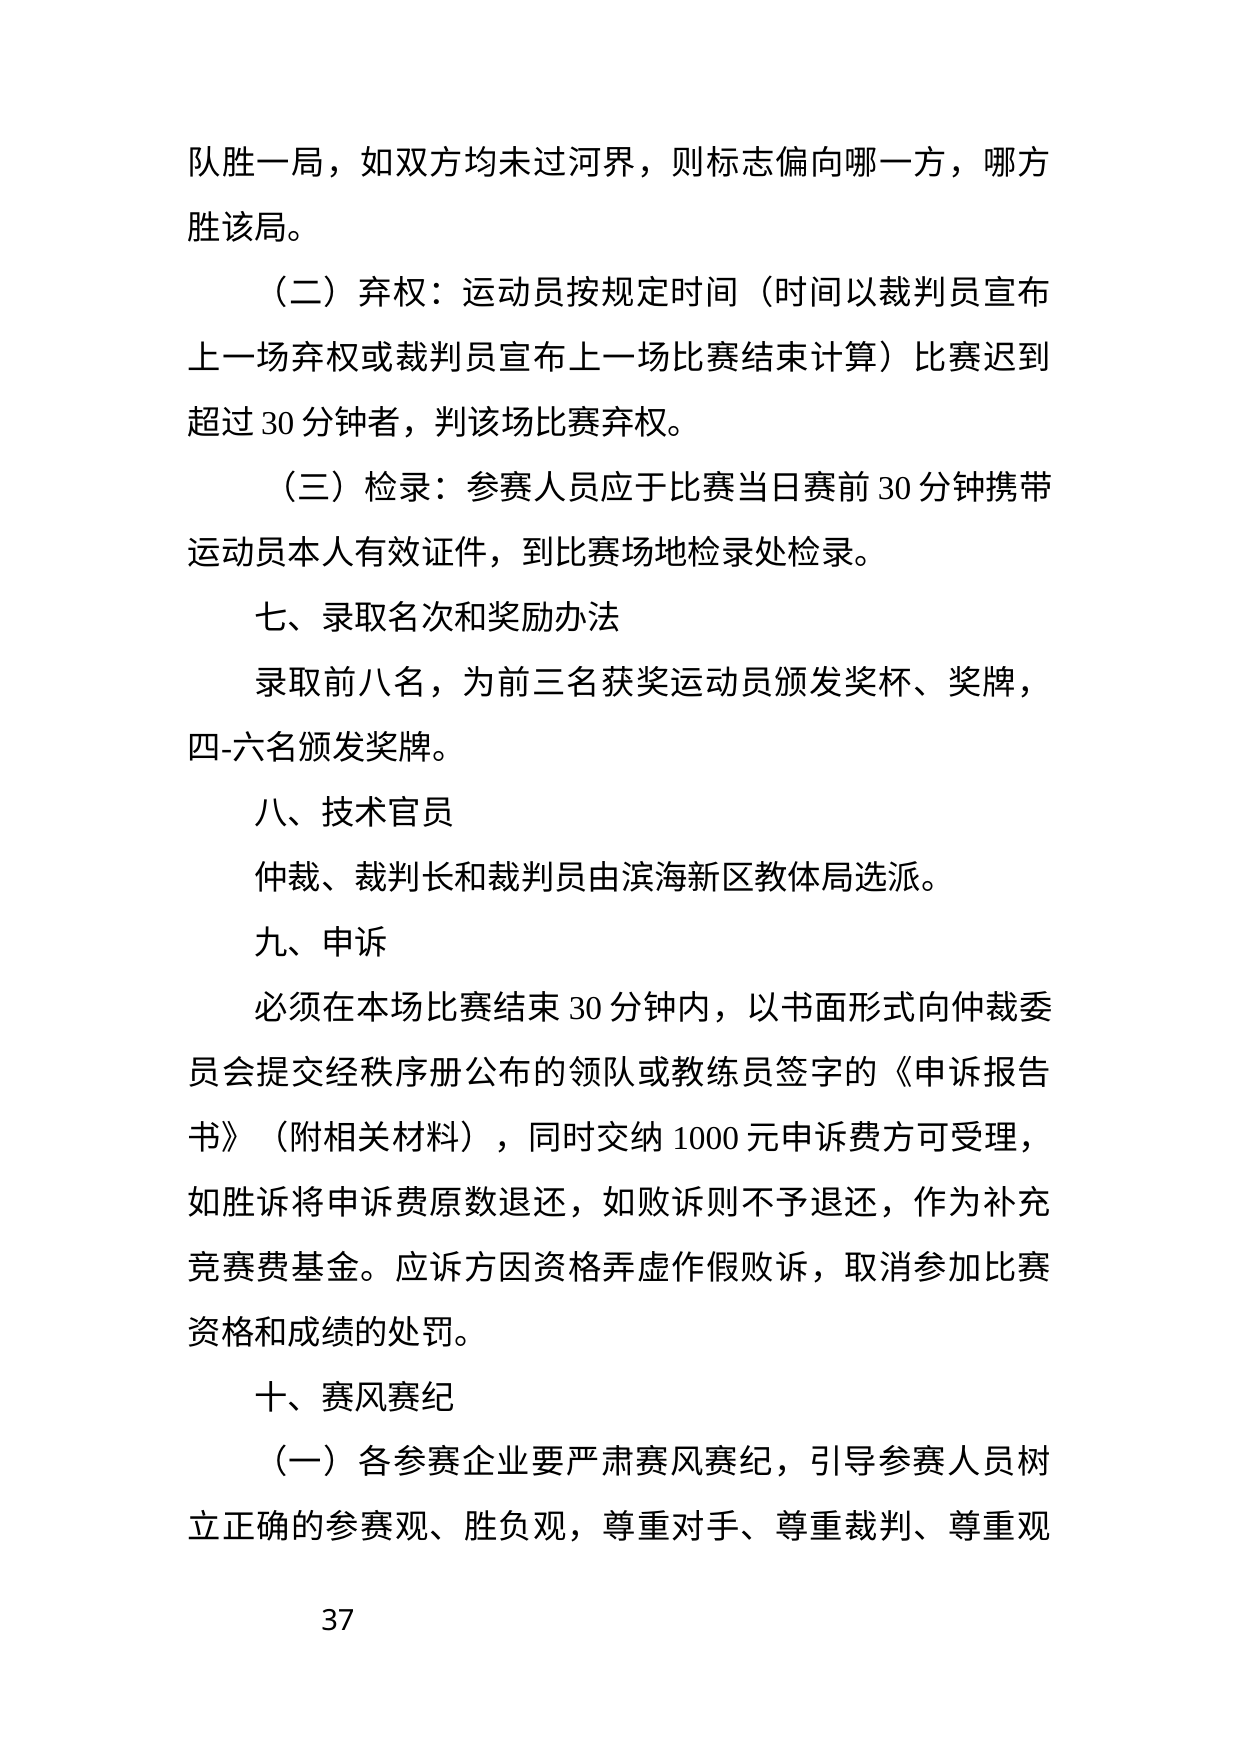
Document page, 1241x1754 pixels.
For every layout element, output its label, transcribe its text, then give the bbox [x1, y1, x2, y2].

text 必须在本场比赛结束30分钟内，以书面形式向仲裁委员会提交经秩序册公布的领队或教练员签字的《申诉报告书》（附相关材料），同时交纳1000元申诉费方可受理，如胜诉将申诉费原数退还，如败诉则不予退还，作为补充竞赛费基金。应诉方因资格弄虚作假败诉，取消参加比赛资格和成绩的处罚。 [187, 973, 1053, 1363]
text 八、技术官员 [187, 778, 1053, 843]
text 十、赛风赛纪 [187, 1363, 1053, 1428]
text 七、录取名次和奖励办法 [187, 583, 1053, 648]
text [187, 128, 1053, 258]
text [187, 1428, 1053, 1558]
text 仲裁、裁判长和裁判员由滨海新区教体局选派。 [187, 843, 1053, 908]
text 录取前八名，为前三名获奖运动员颁发奖杯、奖牌，四-六名颁发奖牌。 [187, 648, 1053, 778]
text （三）检录：参赛人员应于比赛当日赛前30分钟携带运动员本人有效证件，到比赛场地检录处检录。 [187, 453, 1053, 583]
text （二）弃权：运动员按规定时间（时间以裁判员宣布上一场弃权或裁判员宣布上一场比赛结束计算）比赛迟到超过30分钟者，判该场比赛弃权。 [187, 258, 1053, 453]
text 九、申诉 [187, 908, 1053, 973]
